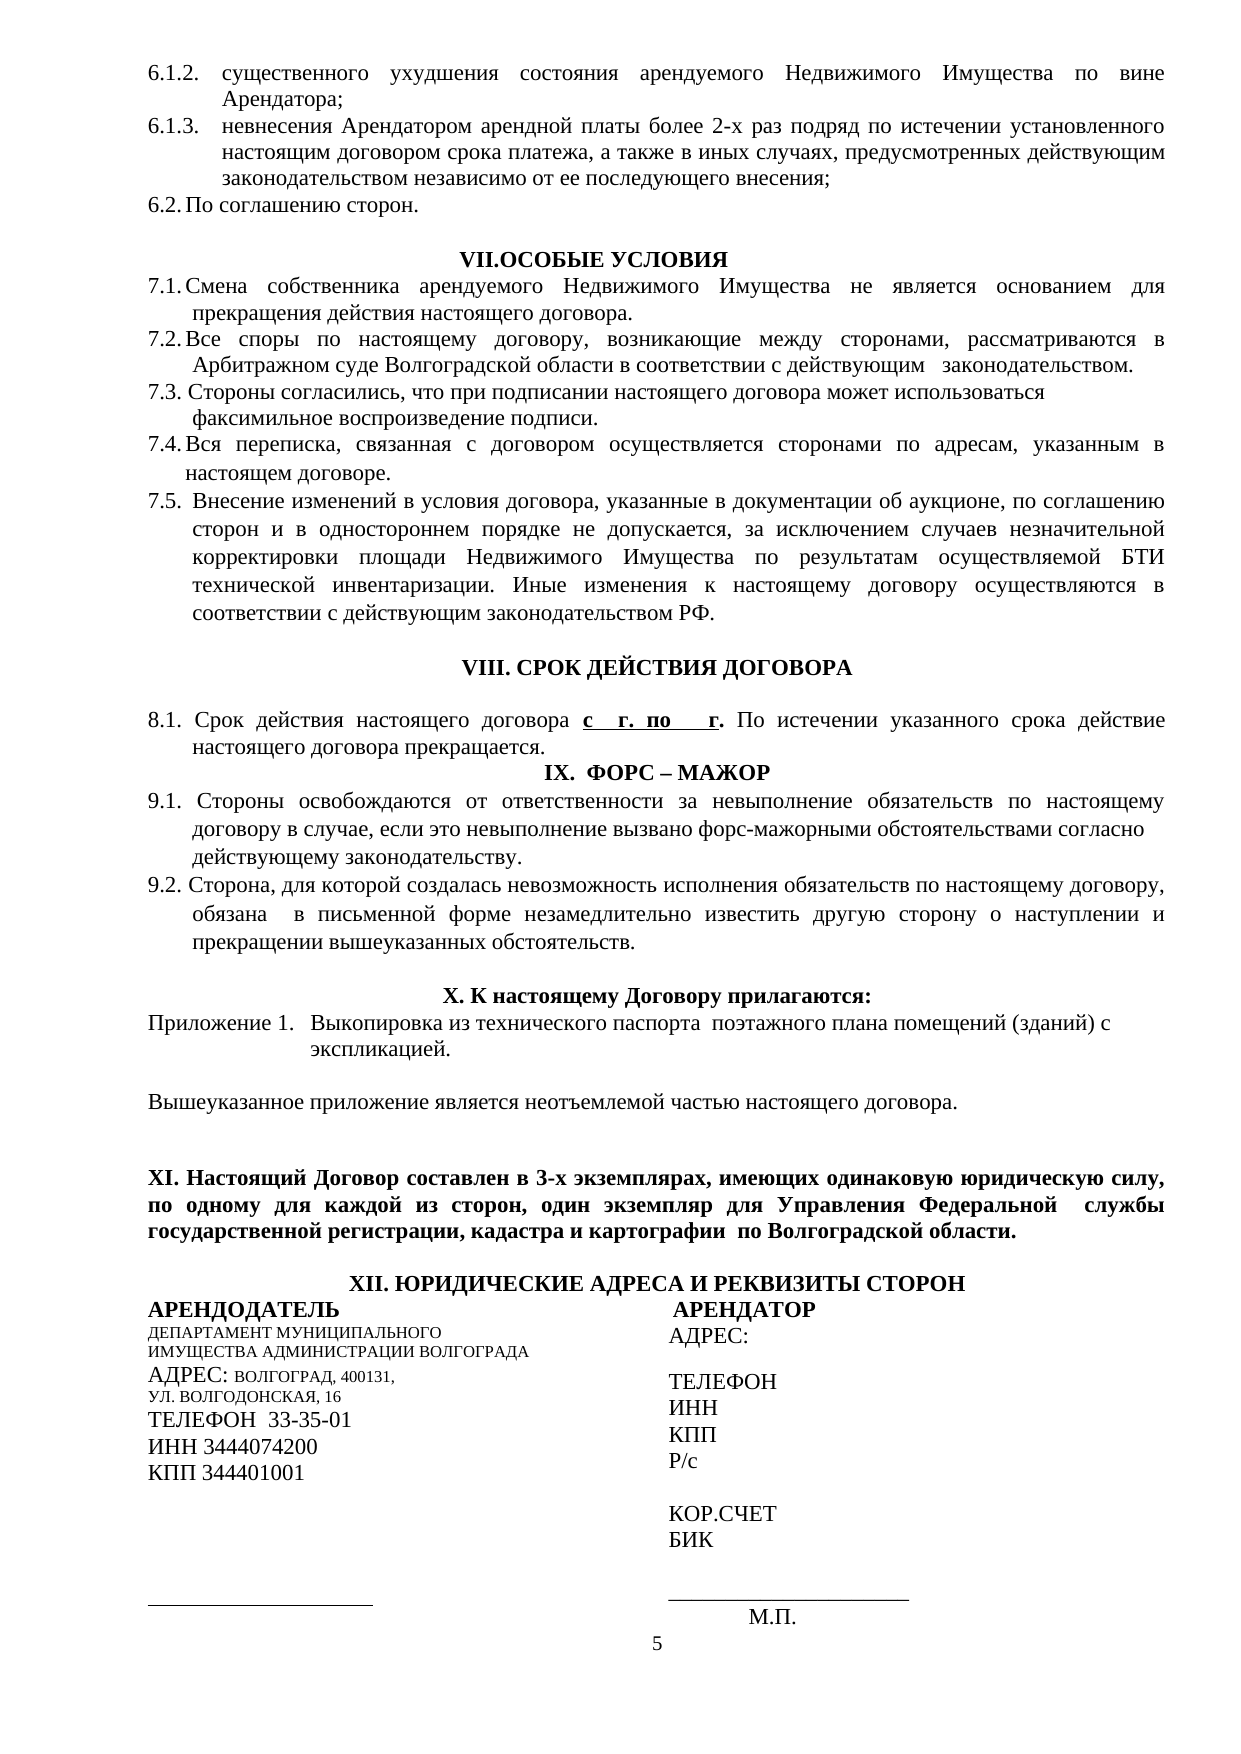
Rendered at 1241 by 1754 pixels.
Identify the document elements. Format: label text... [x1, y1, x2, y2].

text IX. Форс – мажор [148, 759, 1166, 785]
text 7.3. Стороны согласились, что при подписании настоящего договора может использоваться [148, 378, 1166, 404]
list Смена собственника арендуемого Недвижимого Имущества не является основанием для прекращения действия настоящего договора. [148, 272, 1166, 325]
text действующему законодательству. [148, 843, 1166, 870]
text VII.ОСОБЫЕ УСЛОВИЯ [373, 246, 1166, 272]
list Вся переписка, связанная с договором осуществляется сторонами по адресам, указанным в настоящем договоре. [148, 430, 1166, 485]
text VIII. СРОК ДЕЙСТВИЯ ДОГОВОРА [148, 654, 1166, 680]
list невнесения Арендатором арендной платы более 2-х раз подряд по истечении установленного настоящим договором срока платежа, а также в иных случаях, предусмотренных действующим законодательством независимо от ее последующего внесения; [148, 112, 1166, 191]
list Все споры по настоящему договору, возникающие между сторонами, рассматриваются в Арбитражном суде Волгоградской области в соответствии с действующим законодательством. [148, 325, 1166, 378]
text 8.1. Срок действия настоящего договора с г. по г. По истечении указанного срока действие настоящего договора прекращается. [148, 706, 1166, 759]
text ХII. ЮРИДИЧЕСКИЕ АДРЕСА И РЕКВИЗИТЫ СТОРОН [148, 1270, 1166, 1296]
list существенного ухудшения состояния арендуемого Недвижимого Имущества по вине Арендатора; [148, 59, 1166, 112]
text АРЕНДОДАТЕЛЬ АРЕНДАТОР [148, 1296, 1166, 1323]
text 7.5. Внесение изменений в условия договора, указанные в документации об аукционе, по соглашению сторон и в одностороннем порядке не допускается, за исключением случаев незначительной корректировки площади Недвижимого Имущества по результатам осуществляемой БТИ технической инвентаризации. Иные изменения к настоящему договору осуществляются в соответствии с действующим законодательством РФ. [148, 487, 1166, 626]
text факсимильное воспроизведение подписи. [148, 404, 1166, 430]
text Приложение 1. Выкопировка из технического паспорта поэтажного плана помещений (зданий) с [148, 1009, 1166, 1035]
text 9.1. Стороны освобождаются от ответственности за невыполнение обязательств по настоящему договору в случае, если это невыполнение вызвано форс-мажорными обстоятельствами согласно [148, 787, 1166, 842]
text 9.2. Сторона, для которой создалась невозможность исполнения обязательств по настоящему договору, обязана в письменной форме незамедлительно известить другую сторону о наступлении и прекращении вышеуказанных обстоятельств. [148, 872, 1166, 954]
text X. К настоящему Договору прилагаются: [148, 982, 1166, 1009]
text XI. Настоящий Договор составлен в 3-х экземплярах, имеющих одинаковую юридическую силу, по одному для каждой из сторон, один экземпляр для Управления Федеральной службы государственной регистрации, кадастра и картографии по Волгоградской области. [148, 1164, 1166, 1243]
text Вышеуказанное приложение является неотъемлемой частью настоящего договора. [148, 1088, 1166, 1114]
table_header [657, 1323, 1178, 1629]
text экспликацией. [148, 1035, 1166, 1061]
list По соглашению сторон. [148, 191, 1166, 217]
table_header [136, 1323, 657, 1629]
